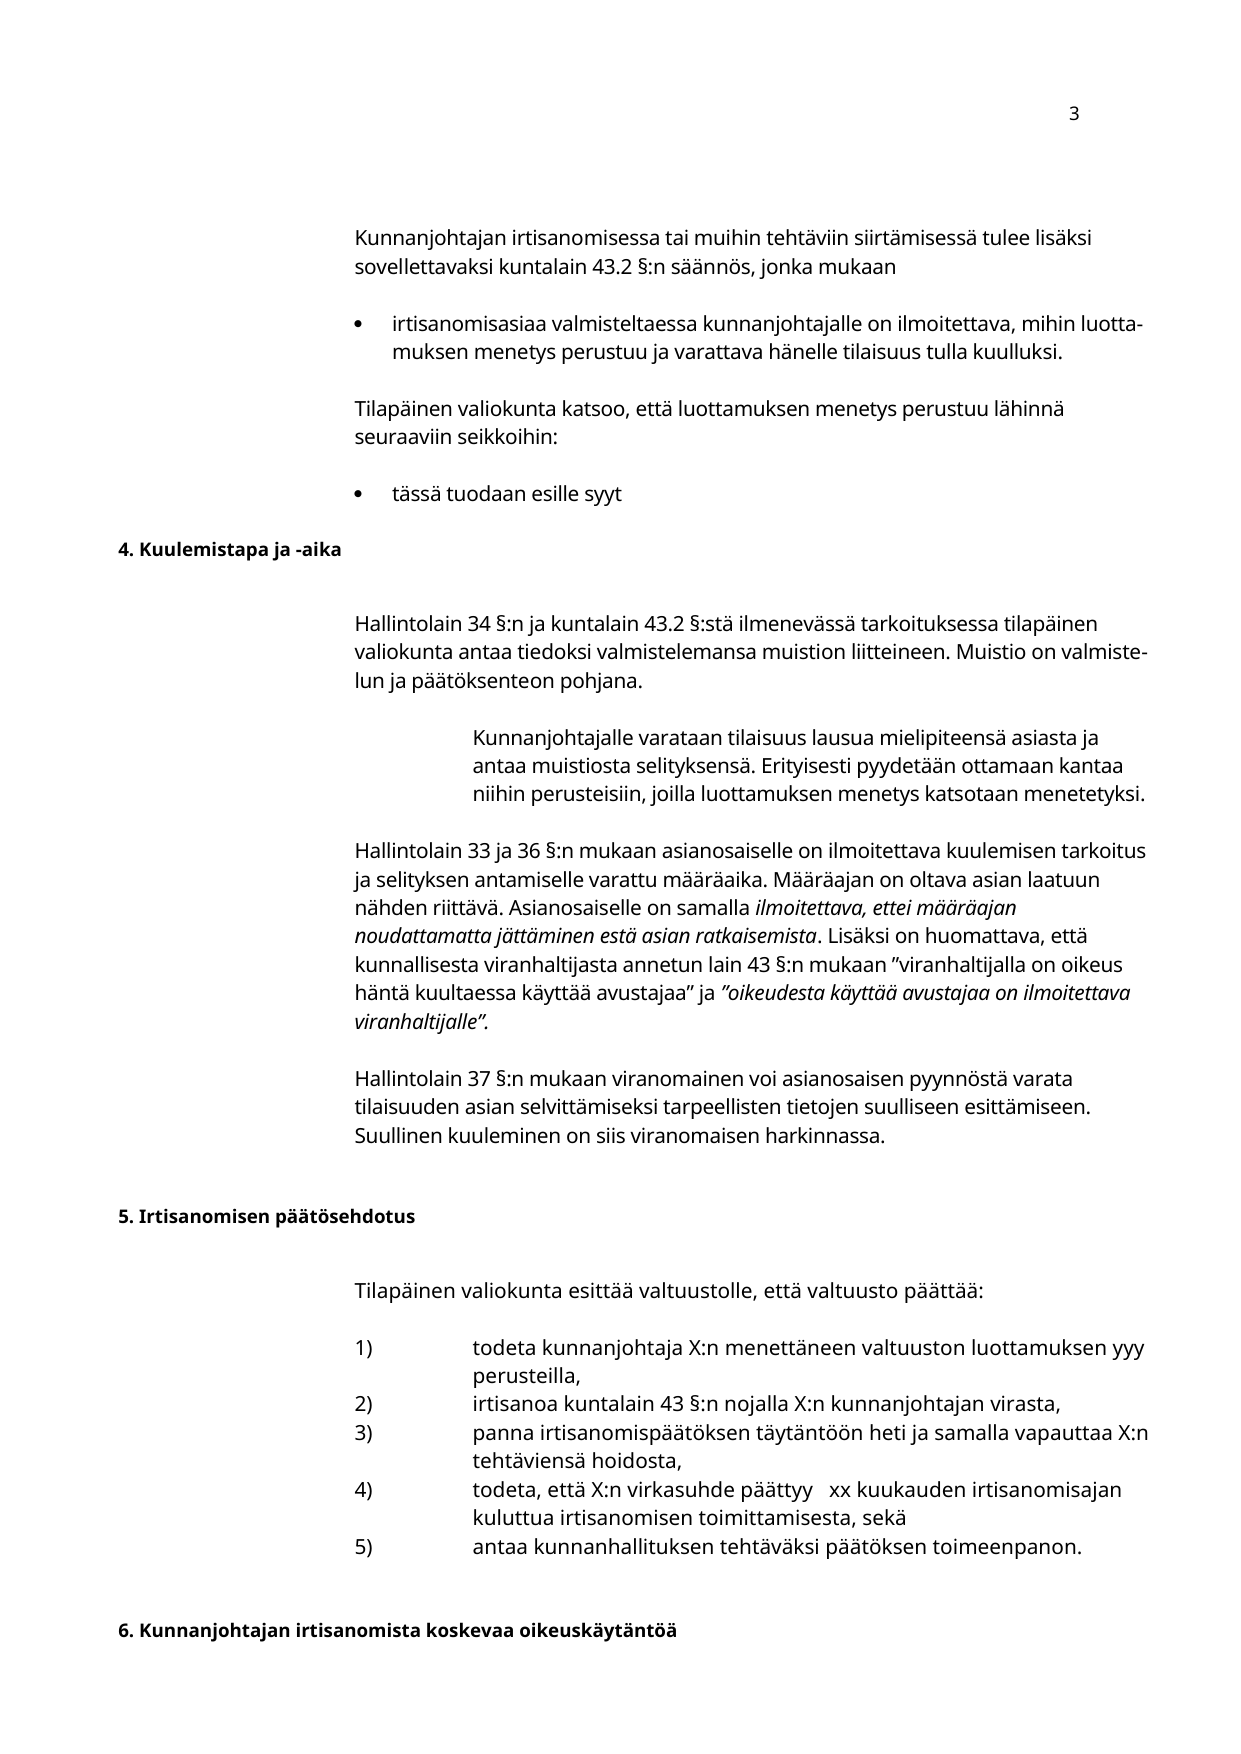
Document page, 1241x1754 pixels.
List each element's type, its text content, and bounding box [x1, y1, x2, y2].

list tässä tuodaan esille syyt [354, 479, 1152, 508]
list irtisanomisasiaa valmisteltaessa kunnanjohtajalle on ilmoitettava, mihin luottamuksen menetys perustuu ja varattava hänelle tilaisuus tulla kuulluksi. [354, 309, 1152, 366]
text Tilapäinen valiokunta katsoo, että luottamuksen menetys perustuu lähinnä seuraaviin seikkoihin: [118, 394, 1152, 451]
text 5) antaa kunnanhallituksen tehtäväksi päätöksen toimeenpanon. [354, 1532, 1152, 1560]
text 2) irtisanoa kuntalain 43 §:n nojalla X:n kunnanjohtajan virasta, [354, 1389, 1152, 1418]
text Tilapäinen valiokunta esittää valtuustolle, että valtuusto päättää: [354, 1276, 1152, 1304]
text 1) todeta kunnanjohtaja X:n menettäneen valtuuston luottamuksen yyy perusteilla, [354, 1333, 1152, 1389]
text Kunnanjohtajan irtisanomisessa tai muihin tehtäviin siirtämisessä tulee lisäksi sovellettavaksi kuntalain 43.2 §:n säännös, jonka mukaan [118, 223, 1152, 280]
text Hallintolain 37 §:n mukaan viranomainen voi asianosaisen pyynnöstä varata tilaisuuden asian selvittämiseksi tarpeellisten tietojen suulliseen esittämiseen. Suullinen kuuleminen on siis viranomaisen harkinnassa. [118, 1064, 1152, 1149]
subtitle 6. Kunnanjohtajan irtisanomista koskevaa oikeuskäytäntöä [118, 1617, 1152, 1643]
text 4) todeta, että X:n virkasuhde päättyy xx kuukauden irtisanomisajan kuluttua irtisanomisen toimittamisesta, sekä [354, 1475, 1152, 1532]
text 3) panna irtisanomispäätöksen täytäntöön heti ja samalla vapauttaa X:n tehtäviensä hoidosta, [354, 1418, 1152, 1475]
text Kunnanjohtajalle varataan tilaisuus lausua mielipiteensä asiasta ja antaa muistiosta selityksensä. Erityisesti pyydetään ottamaan kantaa niihin perusteisiin, joilla luottamuksen menetys katsotaan menetetyksi. [118, 723, 1152, 808]
text Hallintolain 34 §:n ja kuntalain 43.2 §:stä ilmenevässä tarkoituksessa tilapäinen valiokunta antaa tiedoksi valmistelemansa muistion liitteineen. Muistio on valmistelun ja päätöksenteon pohjana. [118, 609, 1152, 694]
subtitle 4. Kuulemistapa ja -aika [118, 536, 1152, 562]
subtitle 5. Irtisanomisen päätösehdotus [118, 1203, 1152, 1229]
text Hallintolain 33 ja 36 §:n mukaan asianosaiselle on ilmoitettava kuulemisen tarkoitus ja selityksen antamiselle varattu määräaika. Määräajan on oltava asian laatuun nähden riittävä. Asianosaiselle on samalla ilmoitettava, ettei määräajan noudattamatta jättäminen estä asian ratkaisemista. Lisäksi on huomattava, että kunnallisesta viranhaltijasta annetun lain 43 §:n mukaan ”viranhaltijalla on oikeus häntä kuultaessa käyttää avustajaa” ja ”oikeudesta käyttää avustajaa on ilmoitettava viranhaltijalle”. [118, 836, 1152, 1035]
